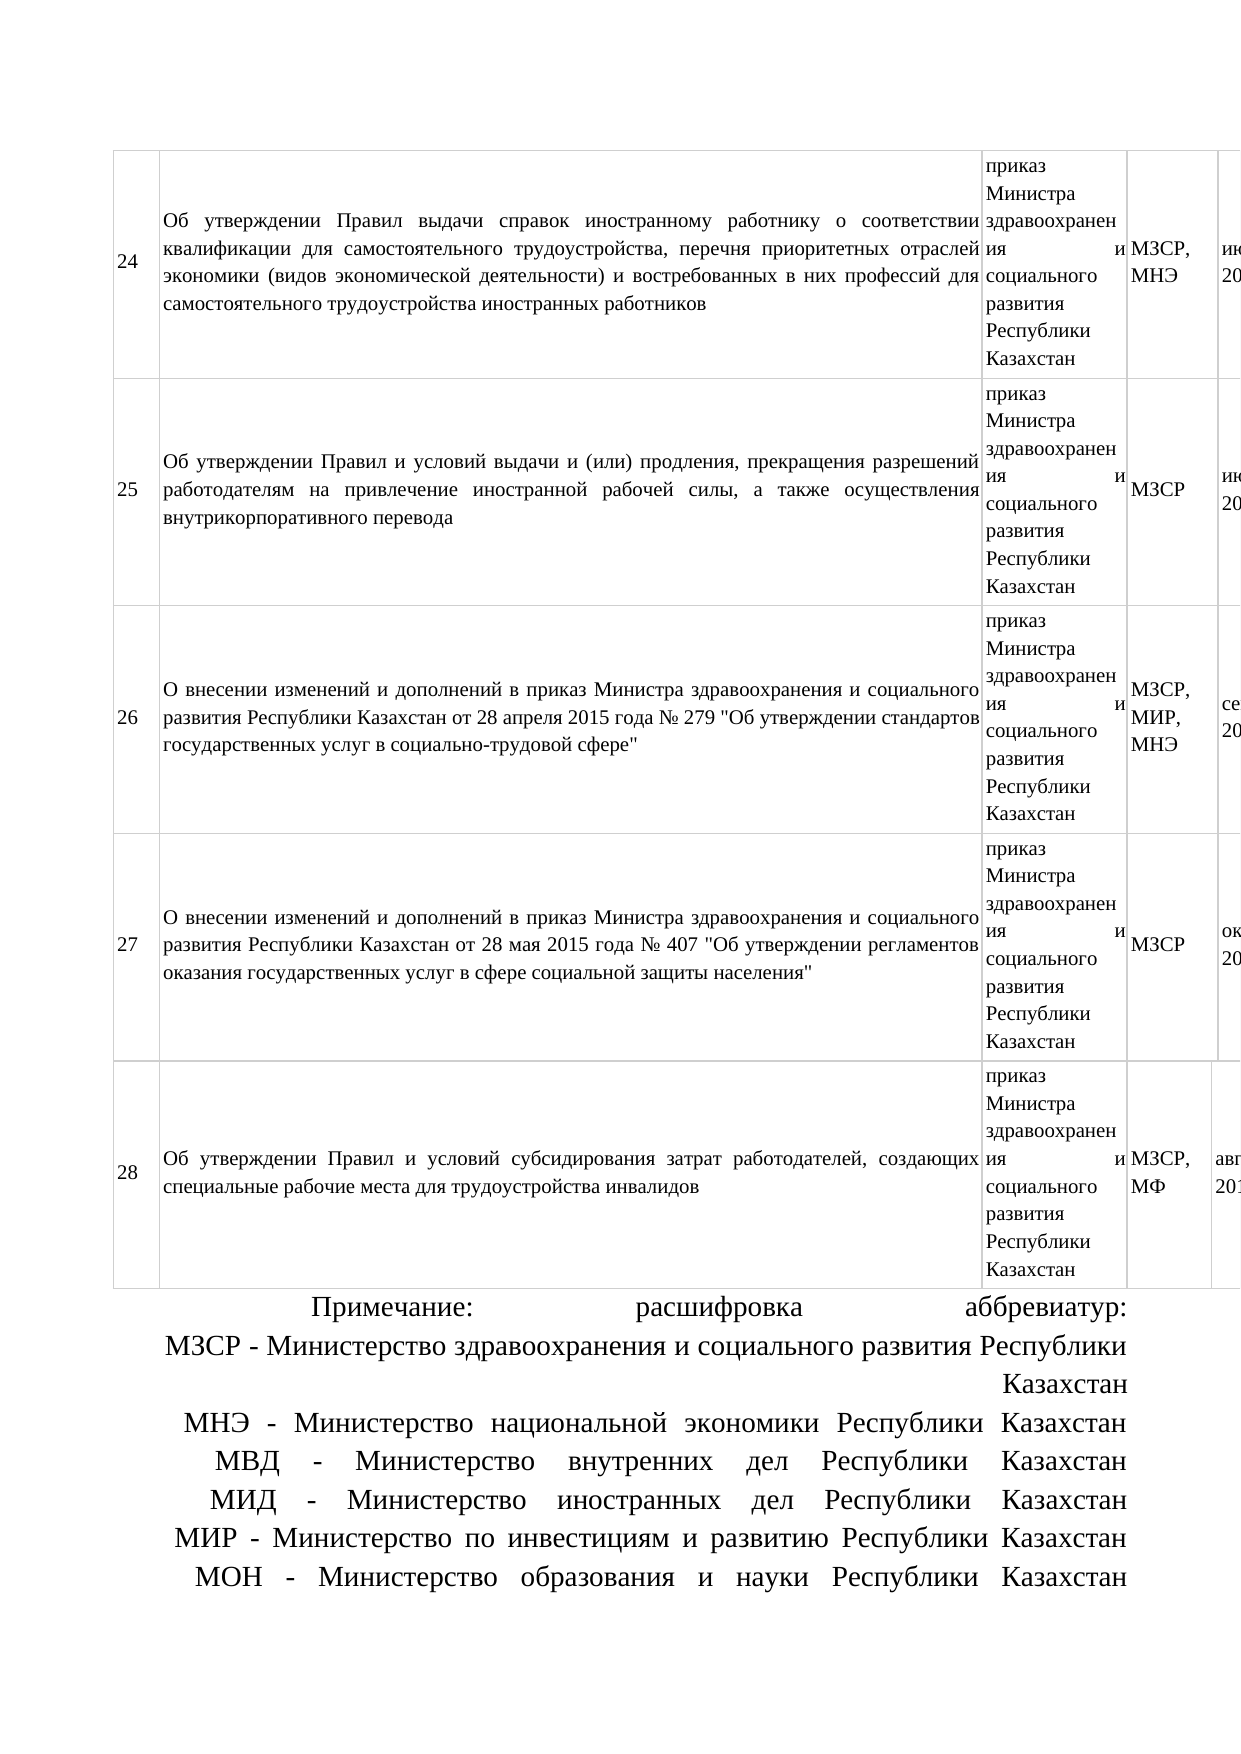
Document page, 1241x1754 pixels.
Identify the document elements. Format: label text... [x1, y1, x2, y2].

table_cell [983, 151, 1126, 378]
table_cell МЗСР, МИР, МНЭ [1128, 606, 1217, 833]
table_cell 28 [114, 1062, 159, 1288]
table_cell приказ Министра здравоохранения и социального развития Республики Казахстан [983, 606, 1126, 833]
table_cell 24 [114, 151, 159, 378]
table_cell приказ Министра здравоохранения и социального развития Республики Казахстан [983, 834, 1126, 1060]
table_cell приказ Министра здравоохранения и социального развития Республики Казахстан [983, 379, 1126, 605]
table_cell 26 [114, 606, 159, 833]
table_cell МЗСР [1128, 379, 1217, 605]
table_cell 27 [114, 834, 159, 1060]
table_cell июнь 2016 года [1219, 379, 1240, 605]
table_cell Об утверждении Правил выдачи справок иностранному работнику о соответствии квалификации для самостоятельного трудоустройства, перечня приоритетных отраслей экономики (видов экономической деятельности) и востребованных в них профессий для самостоятельного трудоустройства иностранных работников [160, 151, 981, 378]
table_cell О внесении изменений и дополнений в приказ Министра здравоохранения и социального развития Республики Казахстан от 28 мая 2015 года № 407 "Об утверждении регламентов оказания государственных услуг в сфере социальной защиты населения" [160, 834, 981, 1060]
table_cell Об утверждении Правил и условий субсидирования затрат работодателей, создающих специальные рабочие места для трудоустройства инвалидов [160, 1062, 981, 1288]
table_cell октябрь 2016 года [1219, 834, 1240, 1060]
table_cell Об утверждении Правил и условий выдачи и (или) продления, прекращения разрешений работодателям на привлечение иностранной рабочей силы, а также осуществления внутрикорпоративного перевода [160, 379, 981, 605]
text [112, 1289, 1128, 1593]
table_cell июнь 2016 года [1219, 151, 1240, 378]
table_cell 25 [114, 379, 159, 605]
table_cell МЗСР, МНЭ [1128, 151, 1217, 378]
table_cell август 2017 года [1212, 1062, 1240, 1288]
table_cell сентябрь 2016 года [1219, 606, 1240, 833]
table_cell МЗСР, МФ [1128, 1062, 1211, 1288]
table_cell МЗСР [1128, 834, 1217, 1060]
table_cell приказ Министра здравоохранения и социального развития Республики Казахстан [983, 1062, 1126, 1288]
table_cell О внесении изменений и дополнений в приказ Министра здравоохранения и социального развития Республики Казахстан от 28 апреля 2015 года № 279 "Об утверждении стандартов государственных услуг в социально-трудовой сфере" [160, 606, 981, 833]
